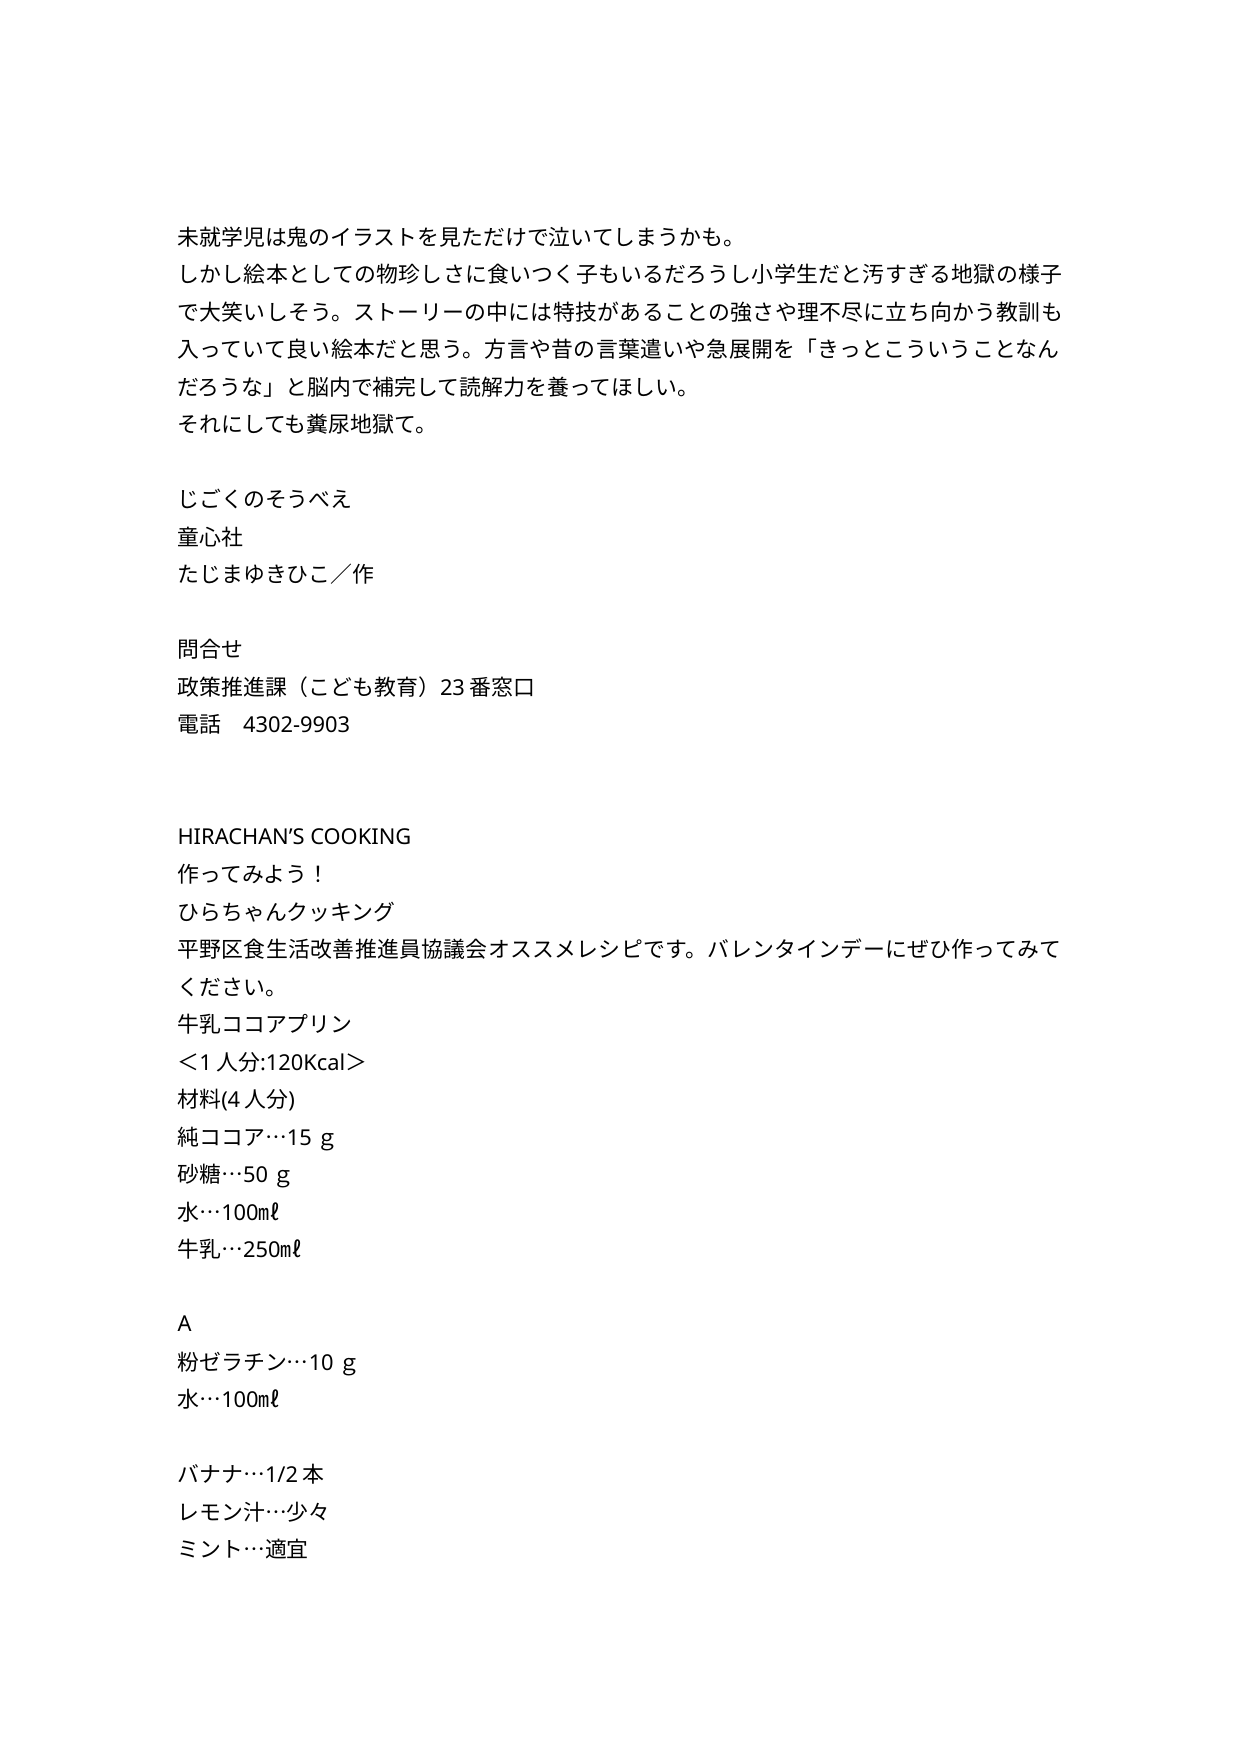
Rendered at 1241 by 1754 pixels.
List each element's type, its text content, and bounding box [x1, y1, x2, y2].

text たじまゆきひこ／作 [177, 554, 1063, 592]
text HIRACHAN’S COOKING [177, 817, 1063, 854]
text 材料(4人分) 純ココア…15ｇ 砂糖…50ｇ 水…100㎖ 牛乳…250㎖ A 粉ゼラチン…10ｇ 水…100㎖ [177, 1079, 1063, 1454]
text それにしても糞尿地獄て。 [177, 404, 1063, 442]
text じごくのそうべえ [177, 479, 1063, 517]
text ＜1人分:120Kcal＞ [177, 1042, 1063, 1079]
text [177, 217, 1063, 404]
text ひらちゃんクッキング [177, 892, 1063, 929]
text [177, 1454, 1063, 1567]
text 政策推進課（こども教育）23番窓口 [177, 667, 1063, 704]
text 牛乳ココアプリン [177, 1004, 1063, 1042]
text 作ってみよう！ [177, 854, 1063, 892]
text 童心社 [177, 517, 1063, 554]
text 平野区食生活改善推進員協議会オススメレシピです。バレンタインデーにぜひ作ってみてください。 [177, 929, 1063, 1004]
text 問合せ [177, 629, 1063, 667]
text 電話 4302-9903 [177, 704, 1063, 742]
